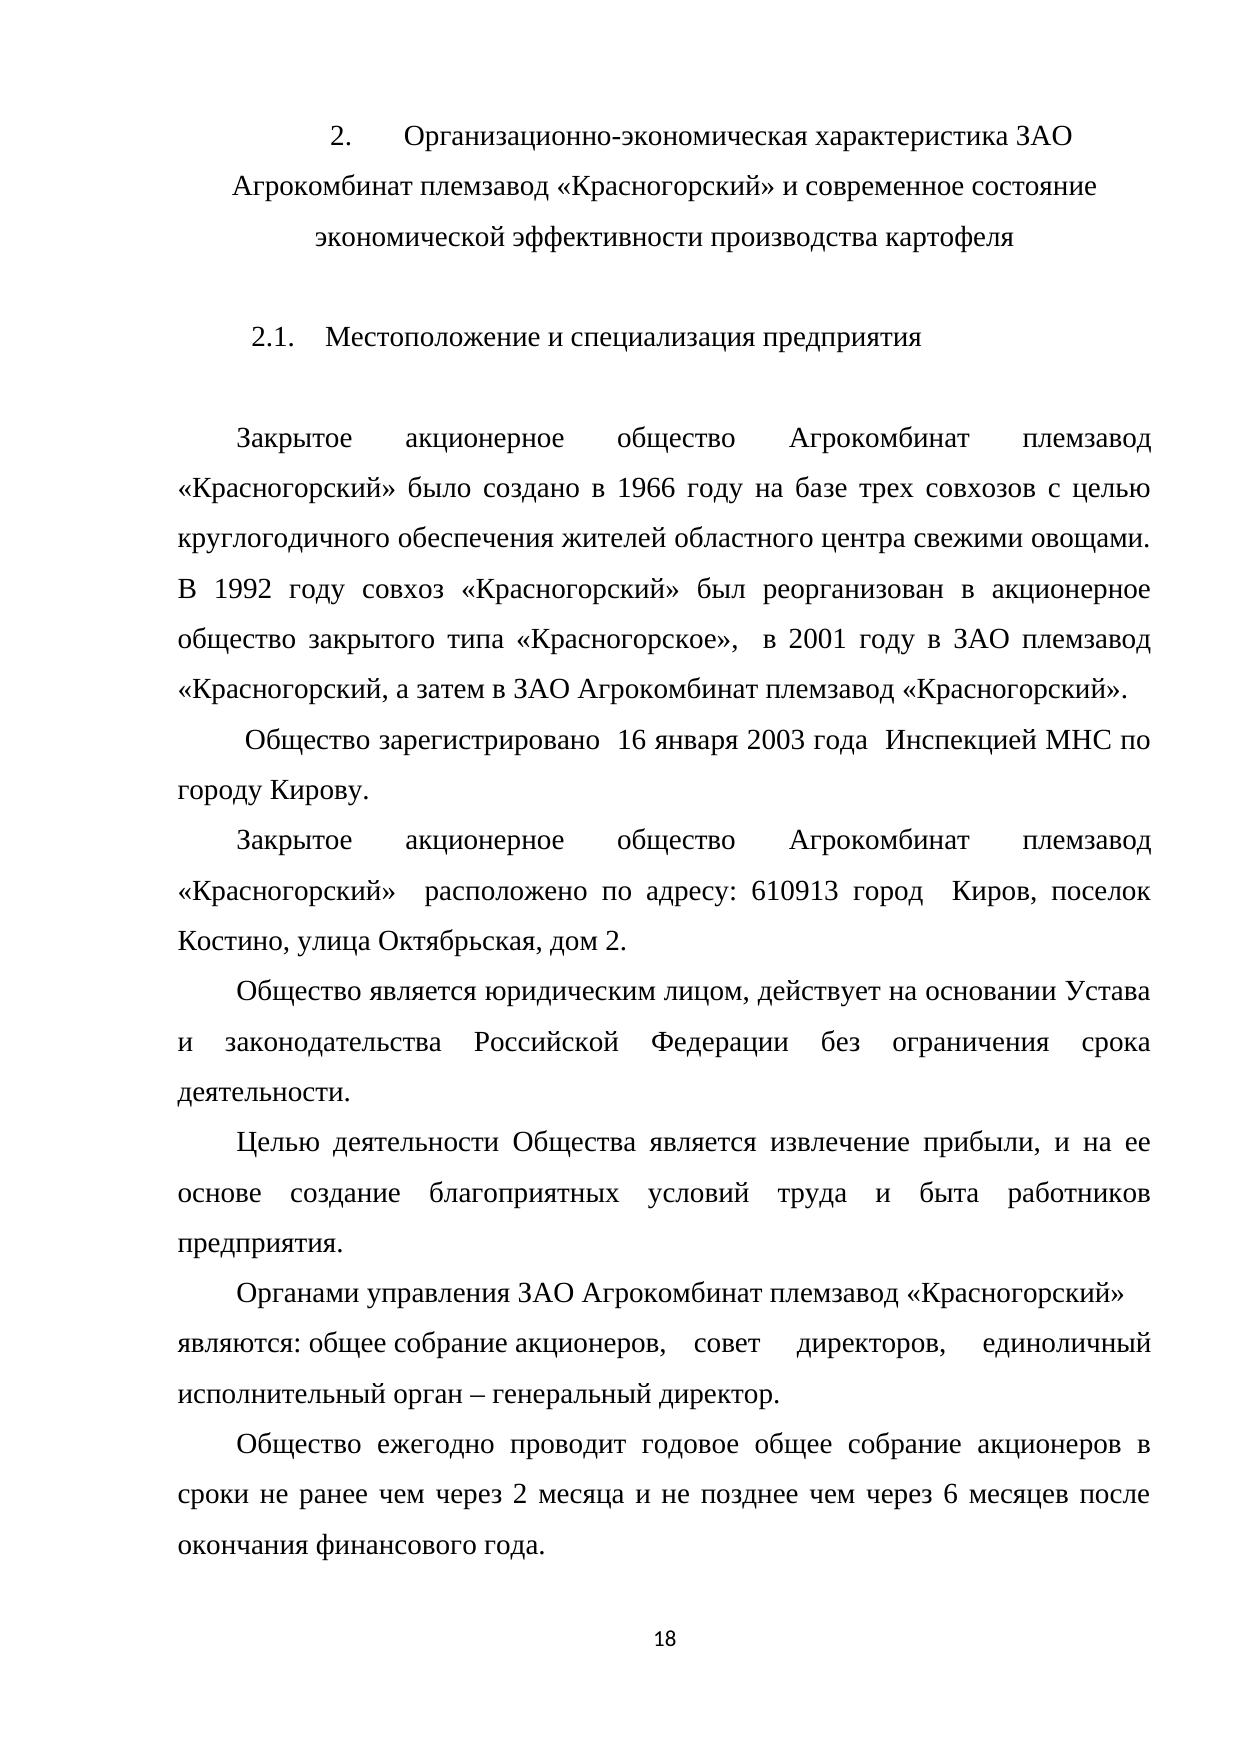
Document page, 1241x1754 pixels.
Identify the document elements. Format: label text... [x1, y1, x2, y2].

text Целью деятельности Общества является извлечение прибыли, и на ее основе создание благоприятных условий труда и быта работников предприятия. [177, 1124, 1152, 1258]
subtitle Местоположение и специализация предприятия [177, 319, 1152, 353]
text Общество является юридическим лицом, действует на основании Устава и законодательства Российской Федерации без ограничения срока деятельности. [177, 973, 1152, 1108]
text являются: общее собрание акционеров, совет директоров, единоличный исполнительный орган – генеральный директор. [177, 1326, 1152, 1409]
text Общество ежегодно проводит годовое общее собрание акционеров в сроки не ранее чем через 2 месяца и не позднее чем через 6 месяцев после окончания финансового года. [177, 1426, 1152, 1560]
text Общество зарегистрировано 16 января 2003 года Инспекцией МНС по городу Кирову. [177, 722, 1152, 806]
text Закрытое акционерное общество Агрокомбинат племзавод «Красногорский» расположено по адресу: 610913 город Киров, поселок Костино, улица Октябрьская, дом 2. [177, 822, 1152, 957]
text Органами управления ЗАО Агрокомбинат племзавод «Красногорский» [177, 1275, 1152, 1309]
text Закрытое акционерное общество Агрокомбинат племзавод «Красногорский» было создано в 1966 году на базе трех совхозов с целью круглогодичного обеспечения жителей областного центра свежими овощами. В 1992 году совхоз «Красногорский» был реорганизован в акционерное общество закрытого типа «Красногорское», в 2001 году в ЗАО племзавод «Красногорский, а затем в ЗАО Агрокомбинат племзавод «Красногорский». [177, 420, 1152, 705]
subtitle Организационно-экономическая характеристика ЗАО Агрокомбинат племзавод «Красногорский» и современное состояние экономической эффективности производства картофеля [177, 118, 1152, 252]
